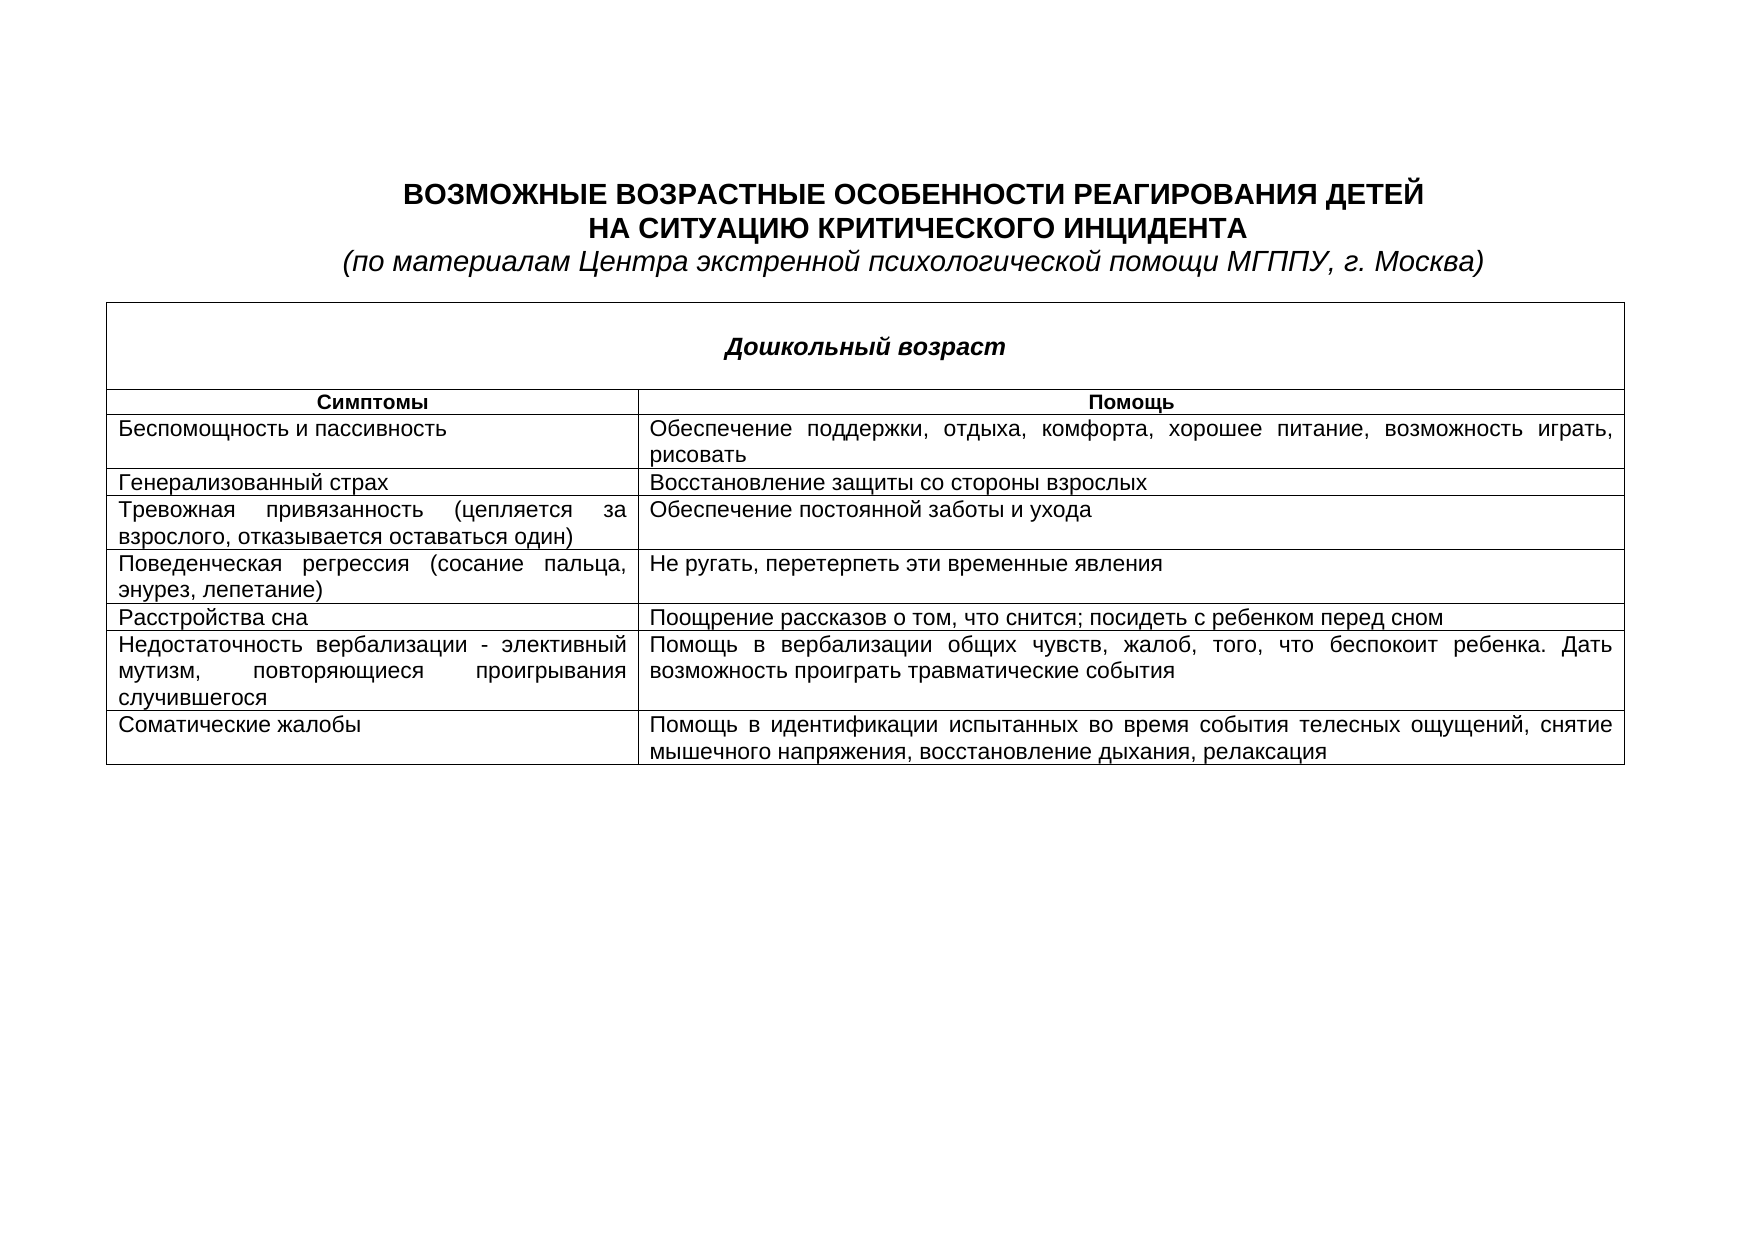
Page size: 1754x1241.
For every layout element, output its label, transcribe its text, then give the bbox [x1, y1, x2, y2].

table_cell Симптомы [107, 390, 638, 414]
table_cell Поощрение рассказов о том, что снится; посидеть с ребенком перед сном [639, 604, 1624, 630]
table_cell Восстановление защиты со стороны взрослых [639, 469, 1624, 495]
text (по материалам Центра экстренной психологической помощи МГППУ, г. Москва) [118, 244, 1636, 278]
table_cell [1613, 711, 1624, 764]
table_cell Поведенческая регрессия (сосание пальца, энурез, лепетание) [107, 550, 638, 603]
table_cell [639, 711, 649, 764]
table_cell Помощь в вербализации общих чувств, жалоб, того, что беспокоит ребенка. Дать возможность проиграть травматические события [639, 631, 1624, 710]
table_cell Обеспечение поддержки, отдыха, комфорта, хорошее питание, возможность играть, рисовать [639, 415, 1624, 468]
table_cell Помощь [639, 390, 1624, 414]
table_cell Соматические жалобы [107, 711, 638, 764]
table_cell Обеспечение постоянной заботы и ухода [639, 496, 1624, 549]
table_cell Тревожная привязанность (цепляется за взрослого, отказывается оставаться один) [107, 496, 638, 549]
table_cell Недостаточность вербализации - элективный мутизм, повторяющиеся проигрывания случившегося [107, 631, 638, 710]
table_cell Беспомощность и пассивность [107, 415, 638, 468]
text ВОЗМОЖНЫЕ ВОЗРАСТНЫЕ ОСОБЕННОСТИ РЕАГИРОВАНИЯ ДЕТЕЙ [118, 177, 1636, 211]
table_cell Генерализованный страх [107, 469, 638, 495]
table_cell Не ругать, перетерпеть эти временные явления [639, 550, 1624, 603]
text НА СИТУАЦИЮ КРИТИЧЕСКОГО ИНЦИДЕНТА [118, 211, 1636, 244]
table_cell Расстройства сна [107, 604, 638, 630]
